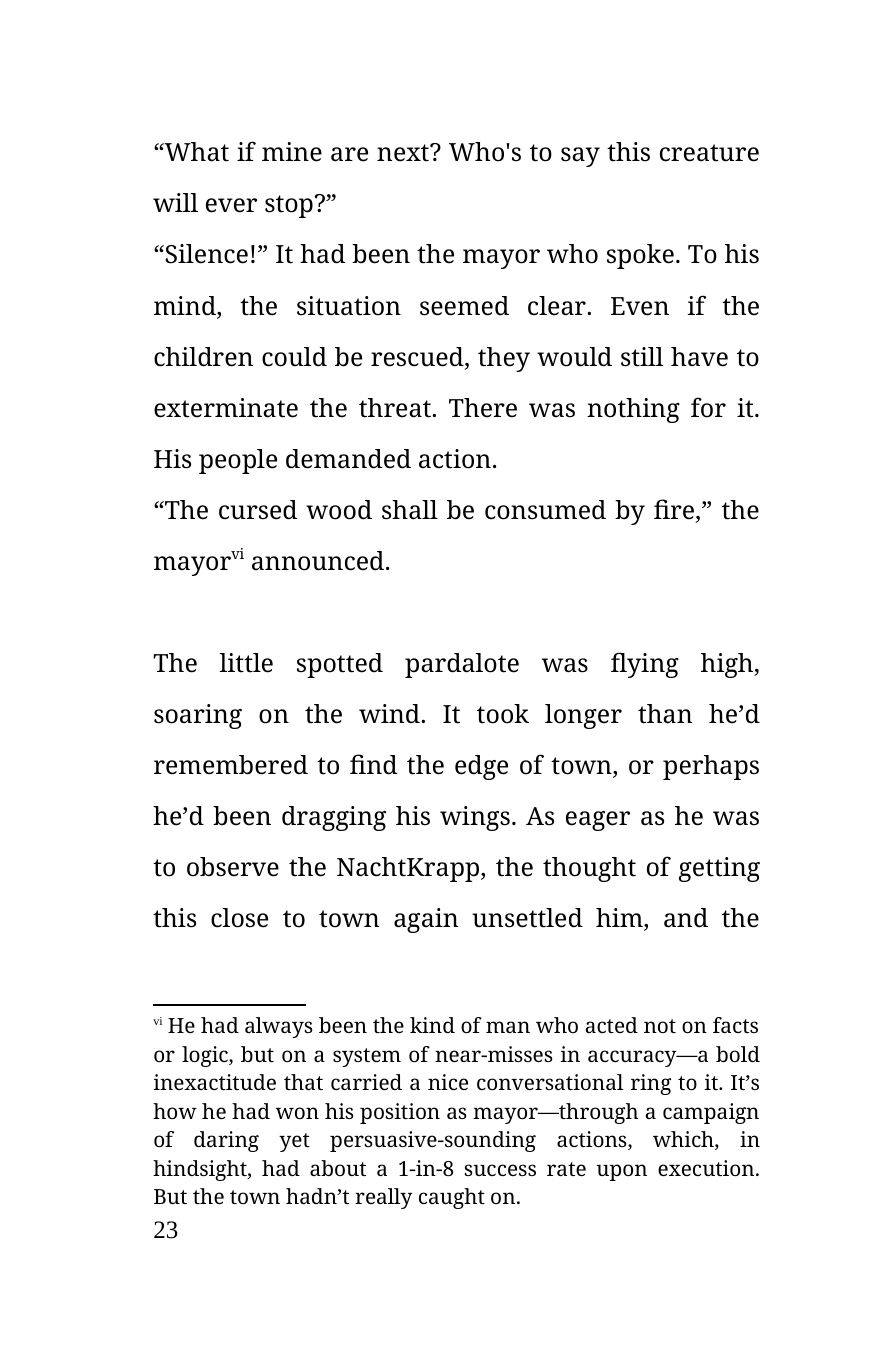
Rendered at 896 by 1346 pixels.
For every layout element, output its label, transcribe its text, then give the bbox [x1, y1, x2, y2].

text The little spotted pardalote was flying high, soaring on the wind. It took longer than he’d remembered to find the edge of town, or perhaps he’d been dragging his wings. As eager as he was to observe the NachtKrapp, the thought of getting this close to town again unsettled him, and the idea of tailing such an ancient being did nothing to ease his discomfort. [153, 645, 761, 935]
text “What if mine are next? Who's to say this creature will ever stop?” [153, 135, 761, 220]
text “Silence!” It had been the mayor who spoke. To his mind, the situation seemed clear. Even if the children could be rescued, they would still have to exterminate the threat. There was nothing for it. His people demanded action. [153, 237, 761, 475]
text “The cursed wood shall be consumed by fire,” the mayor announced. [153, 492, 761, 577]
